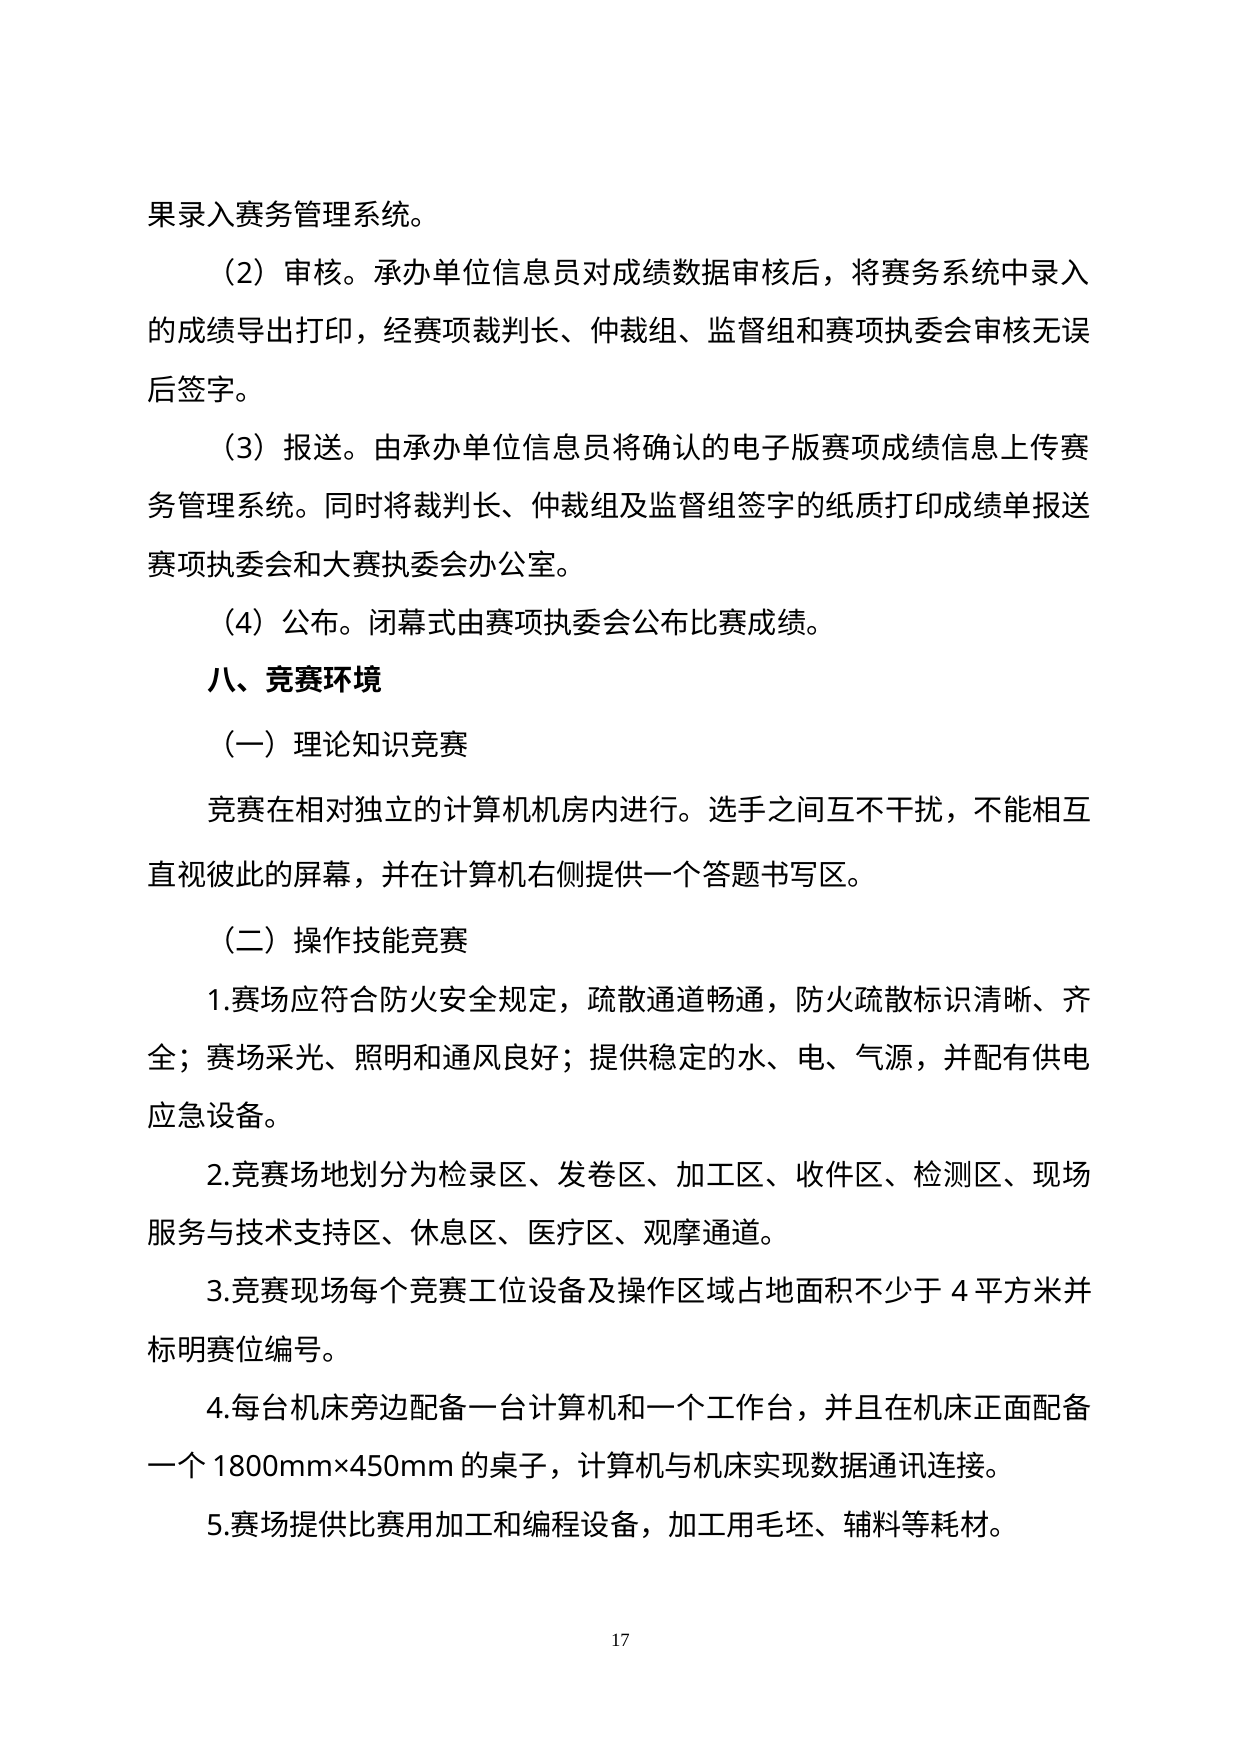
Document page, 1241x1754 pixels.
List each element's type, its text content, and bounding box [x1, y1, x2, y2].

text （一）理论知识竞赛 [148, 710, 1092, 775]
text 八、竞赛环境 [148, 645, 1092, 710]
text 5.赛场提供比赛用加工和编程设备，加工用毛坯、辅料等耗材。 [148, 1488, 1092, 1547]
text （二）操作技能竞赛 [148, 905, 1092, 963]
text 3.竞赛现场每个竞赛工位设备及操作区域占地面积不少于4平方米并标明赛位编号。 [148, 1255, 1092, 1372]
text 1.赛场应符合防火安全规定，疏散通道畅通，防火疏散标识清晰、齐全；赛场采光、照明和通风良好；提供稳定的水、电、气源，并配有供电应急设备。 [148, 963, 1092, 1138]
text （3）报送。由承办单位信息员将确认的电子版赛项成绩信息上传赛务管理系统。同时将裁判长、仲裁组及监督组签字的纸质打印成绩单报送赛项执委会和大赛执委会办公室。 [148, 412, 1092, 587]
text 4.每台机床旁边配备一台计算机和一个工作台，并且在机床正面配备一个×的桌子，计算机与机床实现数据通讯连接。 [148, 1372, 1092, 1488]
text 2.竞赛场地划分为检录区、发卷区、加工区、收件区、检测区、现场服务与技术支持区、休息区、医疗区、观摩通道。 [148, 1138, 1092, 1255]
text 竞赛在相对独立的计算机机房内进行。选手之间互不干扰，不能相互直视彼此的屏幕，并在计算机右侧提供一个答题书写区。 [148, 775, 1092, 905]
text （4）公布。闭幕式由赛项执委会公布比赛成绩。 [148, 587, 1092, 645]
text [148, 178, 1092, 237]
text （2）审核。承办单位信息员对成绩数据审核后，将赛务系统中录入的成绩导出打印，经赛项裁判长、仲裁组、监督组和赛项执委会审核无误后签字。 [148, 237, 1092, 412]
